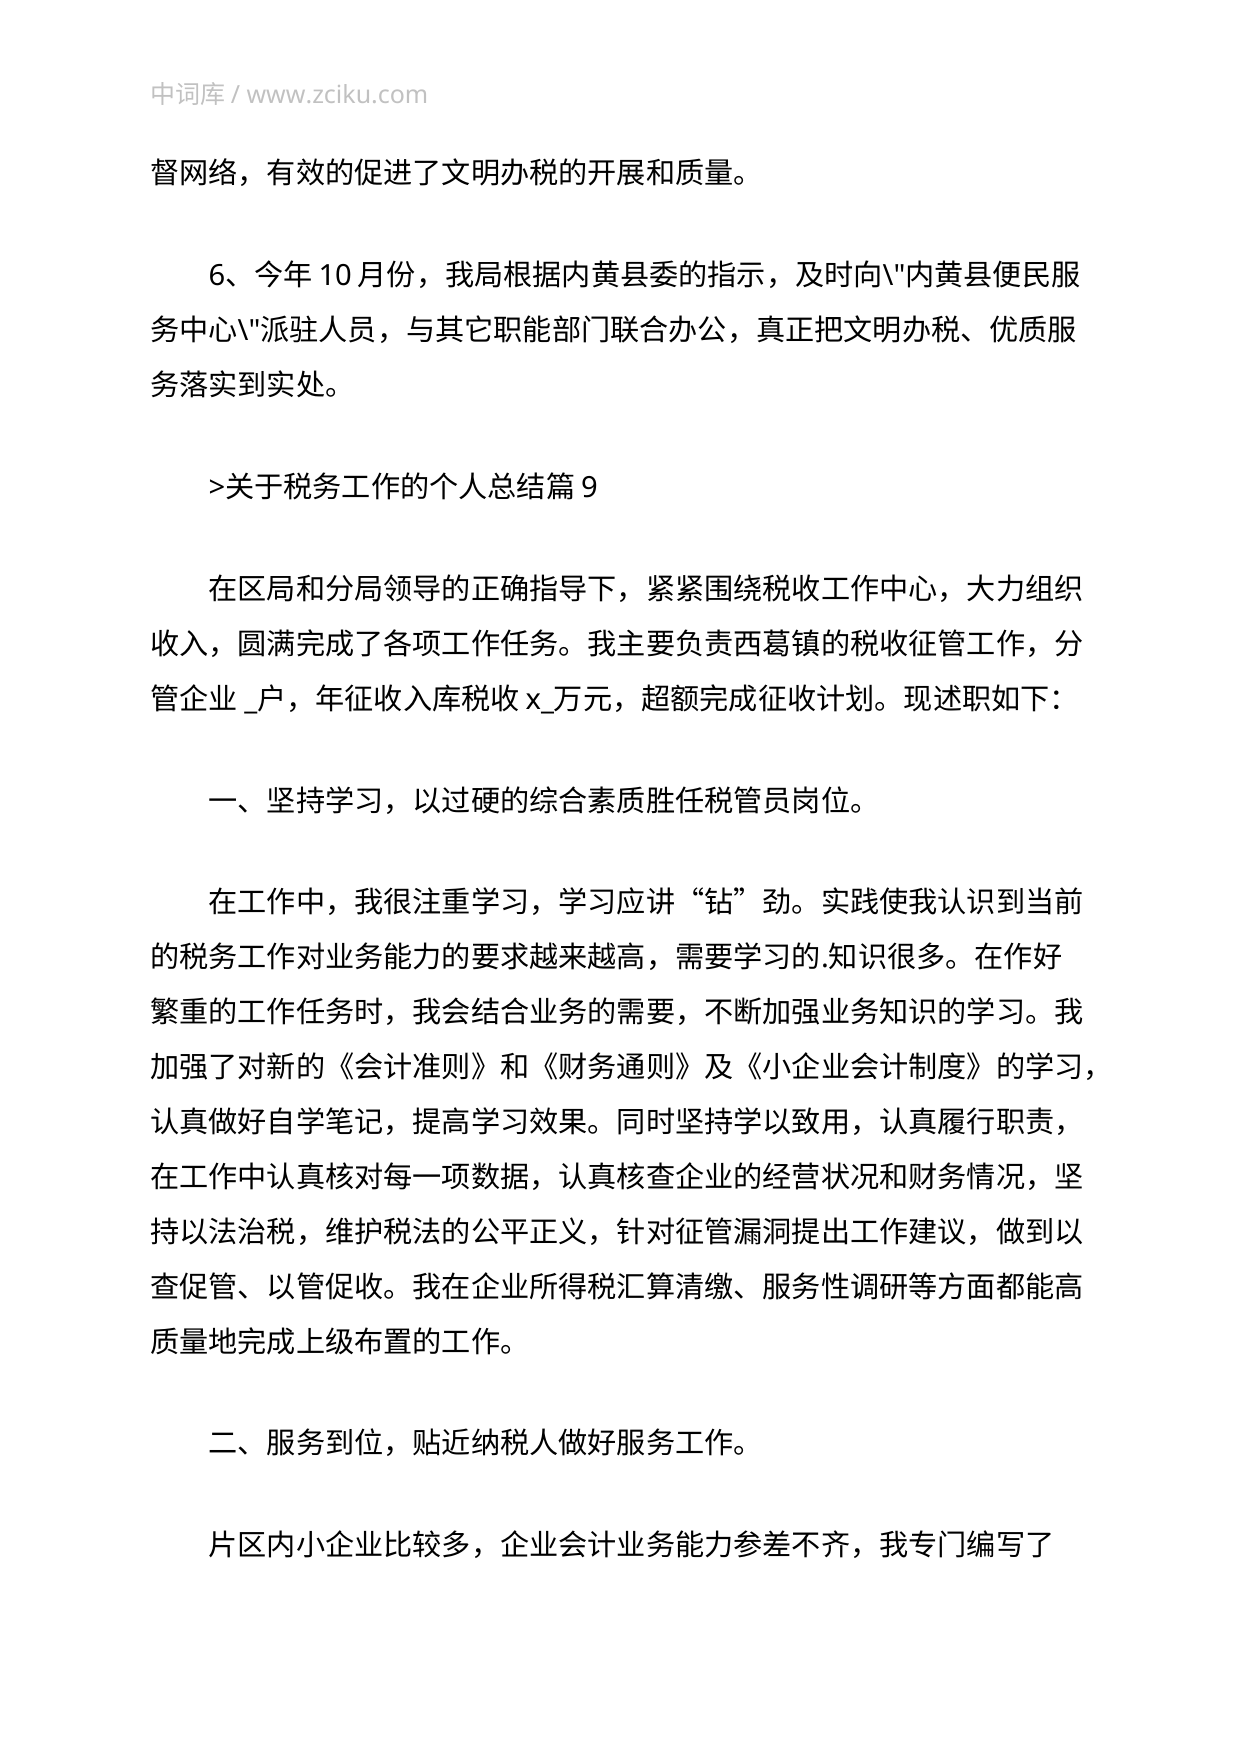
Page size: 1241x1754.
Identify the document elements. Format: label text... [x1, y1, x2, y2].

text 6、今年10月份，我局根据内黄县委的指示，及时向\"内黄县便民服务中心\"派驻人员，与其它职能部门联合办公，真正把文明办税、优质服务落实到实处。 [150, 252, 1090, 404]
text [150, 1522, 1090, 1564]
text >关于税务工作的个人总结篇9 [150, 463, 1090, 506]
text 二、服务到位，贴近纳税人做好服务工作。 [150, 1420, 1090, 1462]
text 一、坚持学习，以过硬的综合素质胜任税管员岗位。 [150, 777, 1090, 819]
text 在工作中，我很注重学习，学习应讲“钻”劲。实践使我认识到当前的税务工作对业务能力的要求越来越高，需要学习的.知识很多。在作好繁重的工作任务时，我会结合业务的需要，不断加强业务知识的学习。我加强了对新的《会计准则》和《财务通则》及《小企业会计制度》的学习，认真做好自学笔记，提高学习效果。同时坚持学以致用，认真履行职责，在工作中认真核对每一项数据，认真核查企业的经营状况和财务情况，坚持以法治税，维护税法的公平正义，针对征管漏洞提出工作建议，做到以查促管、以管促收。我在企业所得税汇算清缴、服务性调研等方面都能高质量地完成上级布置的工作。 [150, 879, 1090, 1361]
text 在区局和分局领导的正确指导下，紧紧围绕税收工作中心，大力组织收入，圆满完成了各项工作任务。我主要负责西葛镇的税收征管工作，分管企业 _户，年征收入库税收x_万元，超额完成征收计划。现述职如下： [150, 566, 1090, 718]
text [150, 150, 1090, 192]
